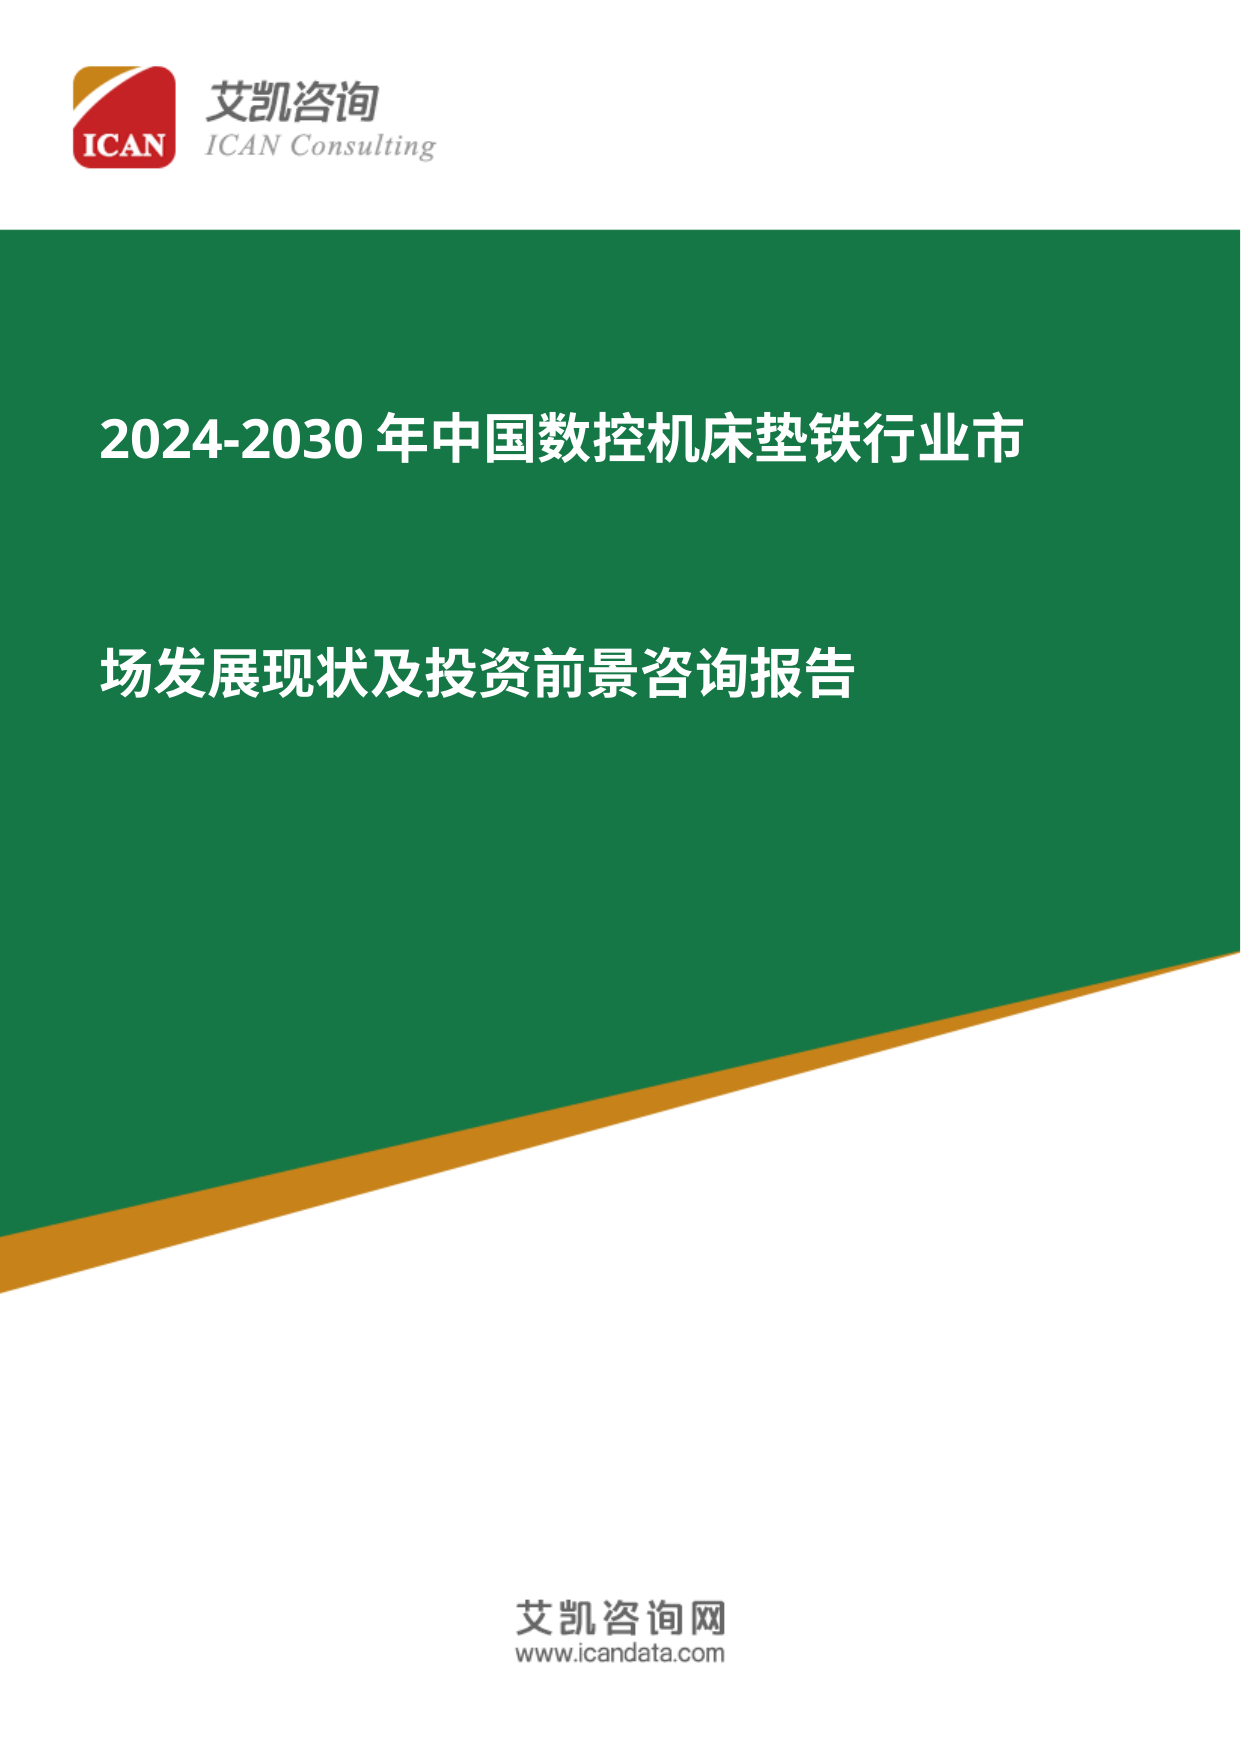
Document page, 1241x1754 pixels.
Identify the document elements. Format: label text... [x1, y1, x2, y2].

subtitle 2024-2030年中国数控机床垫铁行业市场发展现状及投资前景咨询报告 [99, 386, 1053, 718]
picture [0, 5, 1241, 1754]
